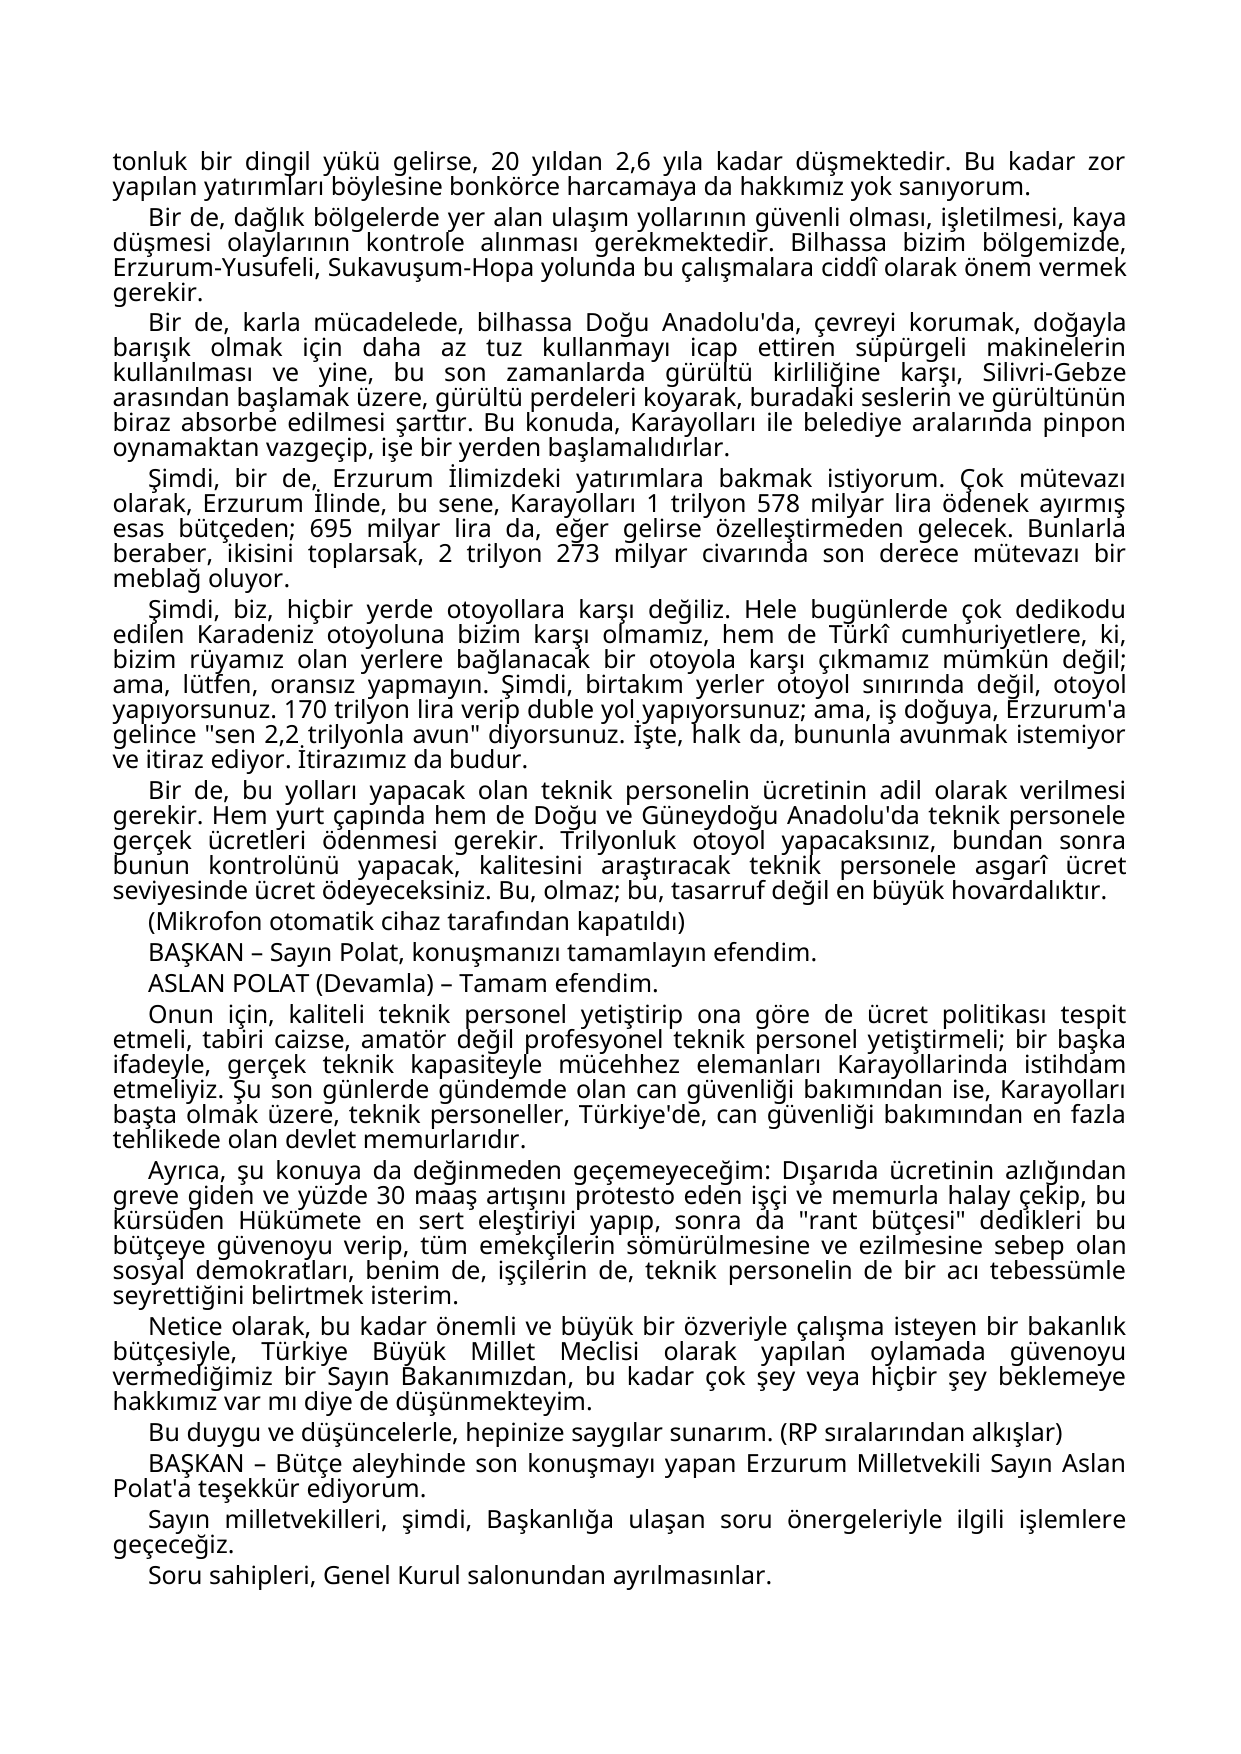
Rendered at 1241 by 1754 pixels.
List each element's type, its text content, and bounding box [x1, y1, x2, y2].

text Bir de, karla mücadelede, bilhassa Doğu Anadolu'da, çevreyi korumak, doğayla barışık olmak için daha az tuz kullanmayı icap ettiren süpürgeli makinelerin kullanılması ve yine, bu son zamanlarda gürültü kirliliğine karşı, Silivri-Gebze arasından başlamak üzere, gürültü perdeleri koyarak, buradaki seslerin ve gürültünün biraz absorbe edilmesi şarttır. Bu konuda, Karayolları ile belediye aralarında pinpon oynamaktan vazgeçip, işe bir yerden başlamalıdırlar. [112, 312, 1128, 462]
text Ayrıca, şu konuya da değinmeden geçemeyeceğim: Dışarıda ücretinin azlığından greve giden ve yüzde 30 maaş artışını protesto eden işçi ve memurla halay çekip, bu kürsüden Hükümete en sert eleştiriyi yapıp, sonra da "rant bütçesi" dedikleri bu bütçeye güvenoyu verip, tüm emekçilerin sömürülmesine ve ezilmesine sebep olan sosyal demokratları, benim de, işçilerin de, teknik personelin de bir acı tebessümle seyrettiğini belirtmek isterim. [112, 1159, 1128, 1309]
text Bir de, bu yolları yapacak olan teknik personelin ücretinin adil olarak verilmesi gerekir. Hem yurt çapında hem de Doğu ve Güneydoğu Anadolu'da teknik personele gerçek ücretleri ödenmesi gerekir. Trilyonluk otoyol yapacaksınız, bundan sonra bunun kontrolünü yapacak, kalitesini araştıracak teknik personele asgarî ücret seviyesinde ücret ödeyeceksiniz. Bu, olmaz; bu, tasarruf değil en büyük hovardalıktır. [112, 780, 1128, 905]
text Şimdi, bir de, Erzurum İlimizdeki yatırımlara bakmak istiyorum. Çok mütevazı olarak, Erzurum İlinde, bu sene, Karayolları 1 trilyon 578 milyar lira ödenek ayırmış esas bütçeden; 695 milyar lira da, eğer gelirse özelleştirmeden gelecek. Bunlarla beraber, ikisini toplarsak, 2 trilyon 273 milyar civarında son derece mütevazı bir meblağ oluyor. [112, 468, 1128, 593]
text Şimdi, biz, hiçbir yerde otoyollara karşı değiliz. Hele bugünlerde çok dedikodu edilen Karadeniz otoyoluna bizim karşı olmamız, hem de Türkî cumhuriyetlere, ki, bizim rüyamız olan yerlere bağlanacak bir otoyola karşı çıkmamız mümkün değil; ama, lütfen, oransız yapmayın. Şimdi, birtakım yerler otoyol sınırında değil, otoyol yapıyorsunuz. 170 trilyon lira verip duble yol yapıyorsunuz; ama, iş doğuya, Erzurum'a gelince "sen 2,2 trilyonla avun" diyorsunuz. İşte, halk da, bununla avunmak istemiyor ve itiraz ediyor. İtirazımız da budur. [112, 599, 1128, 774]
text ASLAN POLAT (Devamla) – Tamam efendim. [112, 972, 1128, 997]
text (Mikrofon otomatik cihaz tarafından kapatıldı) [112, 911, 1128, 936]
text Bir de, dağlık bölgelerde yer alan ulaşım yollarının güvenli olması, işletilmesi, kaya düşmesi olaylarının kontrole alınması gerekmektedir. Bilhassa bizim bölgemizde, Erzurum-Yusufeli, Sukavuşum-Hopa yolunda bu çalışmalara ciddî olarak önem vermek gerekir. [112, 206, 1128, 306]
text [112, 150, 1128, 200]
text BAŞKAN – Sayın Polat, konuşmanızı tamamlayın efendim. [112, 942, 1128, 967]
text Netice olarak, bu kadar önemli ve büyük bir özveriyle çalışma isteyen bir bakanlık bütçesiyle, Türkiye Büyük Millet Meclisi olarak yapılan oylamada güvenoyu vermediğimiz bir Sayın Bakanımızdan, bu kadar çok şey veya hiçbir şey beklemeye hakkımız var mı diye de düşünmekteyim. [112, 1315, 1128, 1415]
text Onun için, kaliteli teknik personel yetiştirip ona göre de ücret politikası tespit etmeli, tabiri caizse, amatör değil profesyonel teknik personel yetiştirmeli; bir başka ifadeyle, gerçek teknik kapasiteyle mücehhez elemanları Karayollarinda istihdam etmeliyiz. Şu son günlerde gündemde olan can güvenliği bakımından ise, Karayolları başta olmak üzere, teknik personeller, Türkiye'de, can güvenliği bakımından en fazla tehlikede olan devlet memurlarıdır. [112, 1003, 1128, 1153]
text Sayın milletvekilleri, şimdi, Başkanlığa ulaşan soru önergeleriyle ilgili işlemlere geçeceğiz. [112, 1508, 1128, 1558]
text Soru sahipleri, Genel Kurul salonundan ayrılmasınlar. [112, 1564, 1128, 1589]
text Bu duygu ve düşüncelerle, hepinize saygılar sunarım. (RP sıralarından alkışlar) [112, 1421, 1128, 1446]
text BAŞKAN – Bütçe aleyhinde son konuşmayı yapan Erzurum Milletvekili Sayın Aslan Polat'a teşekkür ediyorum. [112, 1452, 1128, 1502]
